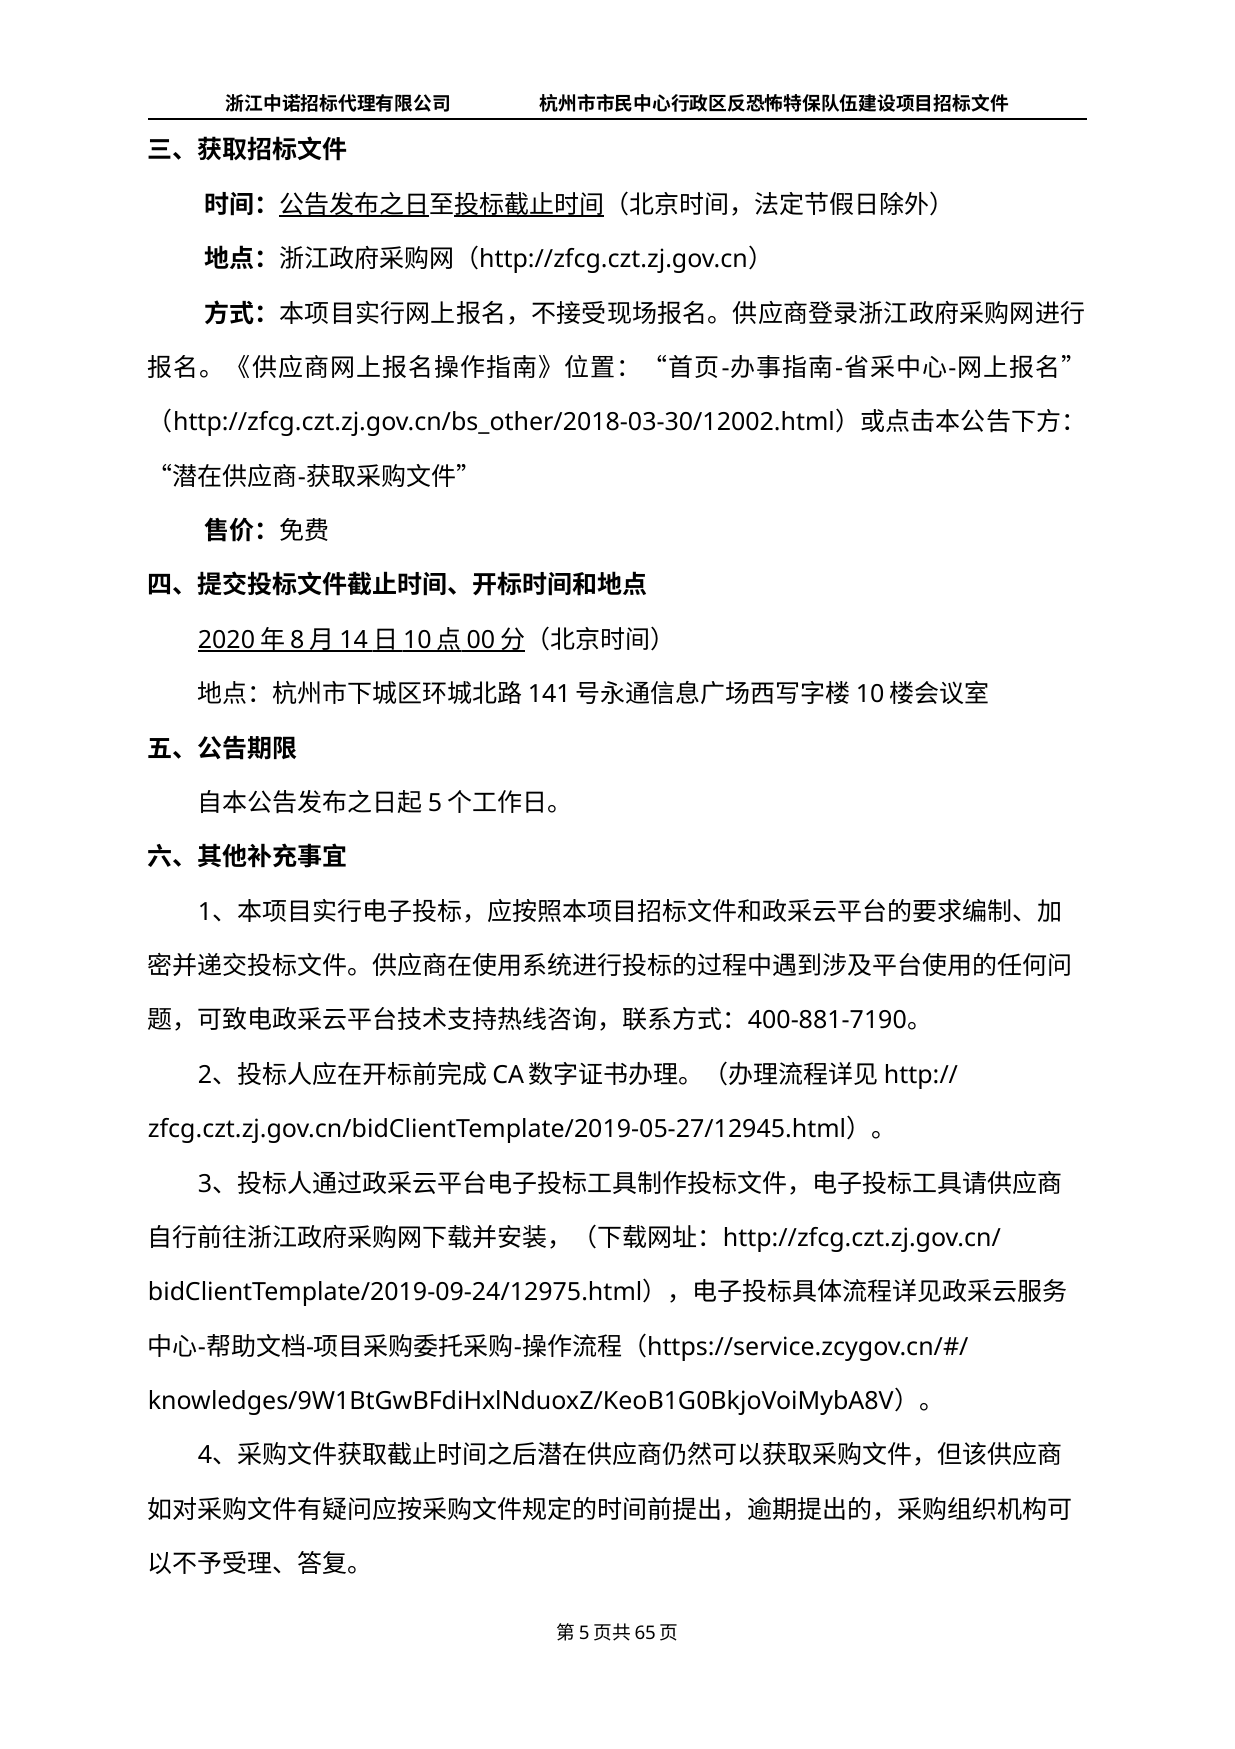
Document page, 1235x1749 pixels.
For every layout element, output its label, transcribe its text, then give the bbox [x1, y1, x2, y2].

subtitle 四、提交投标文件截止时间、开标时间和地点 [148, 565, 1087, 601]
text 方式：本项目实行网上报名，不接受现场报名。供应商登录浙江政府采购网进行报名。《供应商网上报名操作指南》位置：“首页-办事指南-省采中心-网上报名”（http://zfcg.czt.zj.gov.cn/bs_other/2018-03-30/12002.html）或点击本公告下方：“潜在供应商-获取采购文件” [148, 293, 1087, 492]
text 售价：免费 [148, 511, 1087, 547]
text 2020年8月14日10点00分（北京时间） [148, 619, 1087, 656]
subtitle 六、其他补充事宜 [148, 837, 1087, 873]
text 2、投标人应在开标前完成CA数字证书办理。（办理流程详见http://zfcg.czt.zj.gov.cn/bidClientTemplate/2019-05-27/12945.html）。 [148, 1054, 1087, 1145]
subtitle 五、公告期限 [148, 728, 1087, 764]
text 地点：杭州市下城区环城北路141号永通信息广场西写字楼10楼会议室 [148, 674, 1087, 710]
text 4、采购文件获取截止时间之后潜在供应商仍然可以获取采购文件，但该供应商如对采购文件有疑问应按采购文件规定的时间前提出，逾期提出的，采购组织机构可以不予受理、答复。 [148, 1435, 1087, 1580]
text 地点：浙江政府采购网（http://zfcg.czt.zj.gov.cn） [148, 239, 1087, 275]
subtitle 三、获取招标文件 [148, 130, 1087, 166]
text 自本公告发布之日起5个工作日。 [148, 782, 1087, 819]
text 时间：公告发布之日至投标截止时间（北京时间，法定节假日除外） [148, 184, 1087, 221]
text 3、投标人通过政采云平台电子投标工具制作投标文件，电子投标工具请供应商自行前往浙江政府采购网下载并安装，（下载网址：http://zfcg.czt.zj.gov.cn/bidClientTemplate/2019-09-24/12975.html），电子投标具体流程详见政采云服务中心-帮助文档-项目采购委托采购-操作流程（https://service.zcygov.cn/#/knowledges/9W1BtGwBFdiHxlNduoxZ/KeoB1G0BkjoVoiMybA8V）。 [148, 1163, 1087, 1417]
text 1、本项目实行电子投标，应按照本项目招标文件和政采云平台的要求编制、加密并递交投标文件。供应商在使用系统进行投标的过程中遇到涉及平台使用的任何问题，可致电政采云平台技术支持热线咨询，联系方式：400-881-7190。 [148, 891, 1087, 1036]
